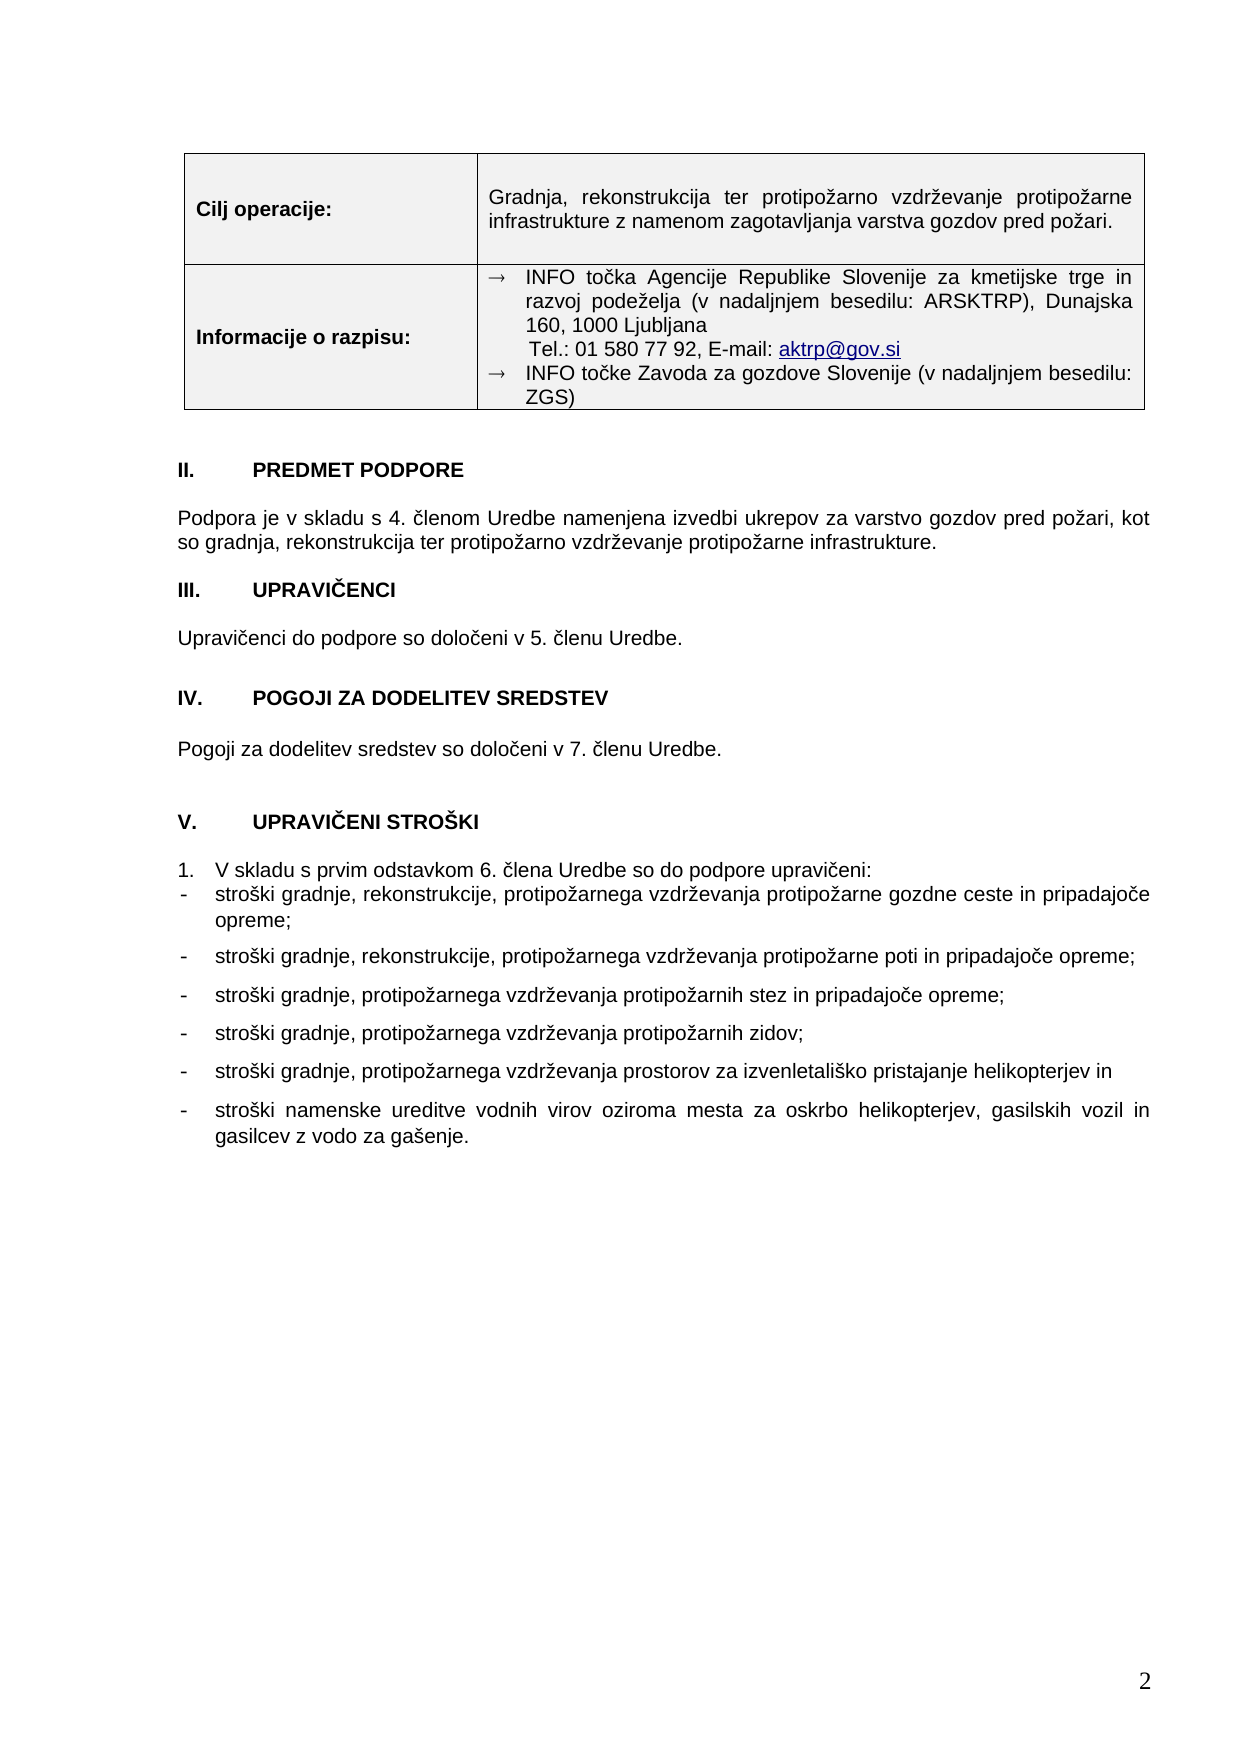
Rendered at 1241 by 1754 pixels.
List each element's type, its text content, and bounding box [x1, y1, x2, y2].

list POGOJI ZA DODELITEV SREDSTEV [177, 686, 1152, 710]
list PREDMET PODPORE [177, 458, 1152, 482]
table_cell Informacije o razpisu: [185, 265, 477, 409]
list stroški gradnje, rekonstrukcije, protipožarnega vzdrževanja protipožarne poti in pripadajoče opreme; [177, 944, 1152, 970]
list Upravičenci do podpore so določeni v 5. členu Uredbe. [177, 626, 1152, 650]
list stroški namenske ureditve vodnih virov oziroma mesta za oskrbo helikopterjev, gasilskih vozil in gasilcev z vodo za gašenje. [177, 1098, 1152, 1147]
table_cell INFO točka Agencije Republike Slovenije za kmetijske trge in razvoj podeželja (v nadaljnjem besedilu: ARSKTRP), Dunajska 160, 1000 Ljubljana Tel.: 01 580 77 92, E-mail: aktrp@gov.si INFO točke Zavoda za gozdove Slovenije (v nadaljnjem besedilu: ZGS) [478, 265, 1144, 409]
list V skladu s prvim odstavkom 6. člena Uredbe so do podpore upravičeni: [177, 858, 1152, 882]
list stroški gradnje, rekonstrukcije, protipožarnega vzdrževanja protipožarne gozdne ceste in pripadajoče opreme; [177, 882, 1152, 932]
list stroški gradnje, protipožarnega vzdrževanja protipožarnih zidov; [177, 1021, 1152, 1047]
text Pogoji za dodelitev sredstev so določeni v 7. členu Uredbe. [177, 734, 1152, 761]
text Podpora je v skladu s 4. členom Uredbe namenjena izvedbi ukrepov za varstvo gozdov pred požari, kot so gradnja, rekonstrukcija ter protipožarno vzdrževanje protipožarne infrastrukture. [177, 506, 1152, 554]
list UPRAVIČENCI [177, 578, 1152, 602]
table_cell Cilj operacije: [185, 154, 477, 264]
list stroški gradnje, protipožarnega vzdrževanja prostorov za izvenletališko pristajanje helikopterjev in [177, 1059, 1152, 1085]
list stroški gradnje, protipožarnega vzdrževanja protipožarnih stez in pripadajoče opreme; [177, 983, 1152, 1008]
table_cell Gradnja, rekonstrukcija ter protipožarno vzdrževanje protipožarne infrastrukture z namenom zagotavljanja varstva gozdov pred požari. [478, 154, 1144, 264]
list UPRAVIČENI STROŠKI [177, 810, 1152, 834]
